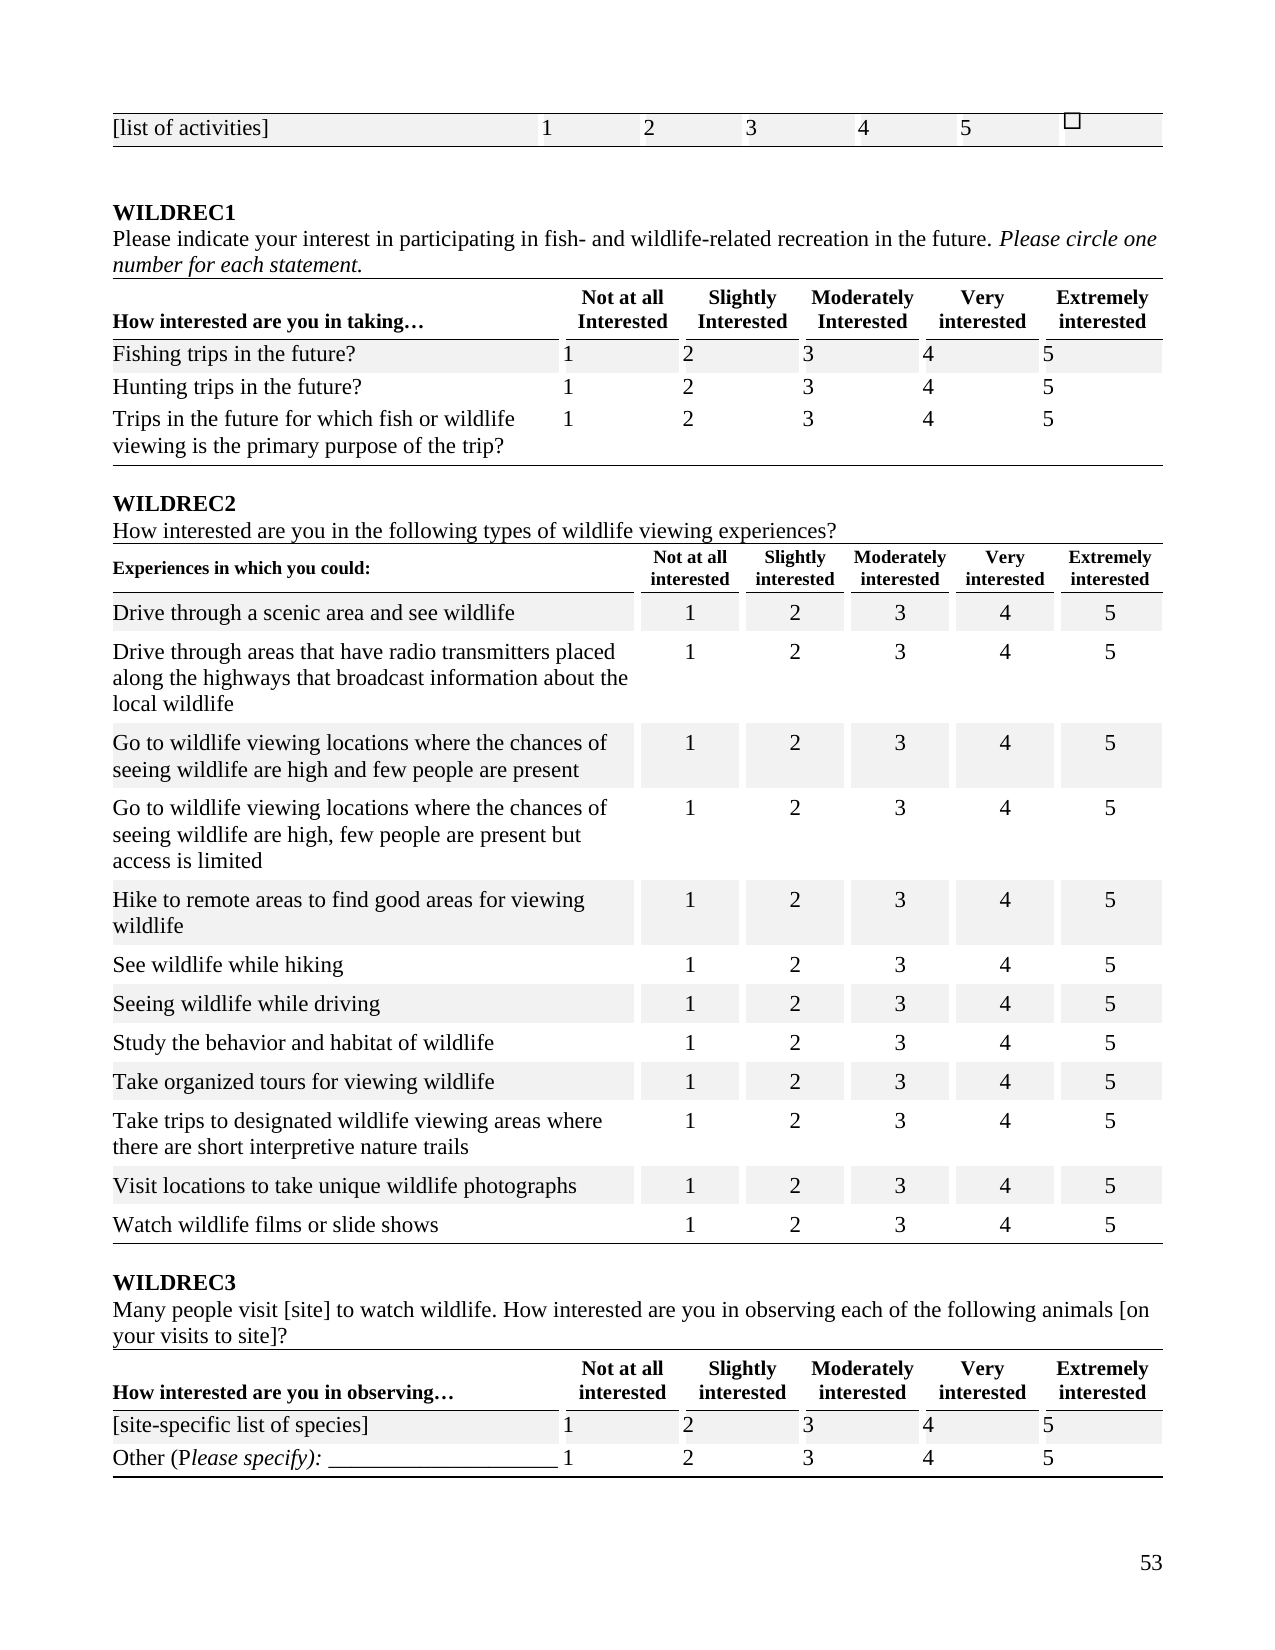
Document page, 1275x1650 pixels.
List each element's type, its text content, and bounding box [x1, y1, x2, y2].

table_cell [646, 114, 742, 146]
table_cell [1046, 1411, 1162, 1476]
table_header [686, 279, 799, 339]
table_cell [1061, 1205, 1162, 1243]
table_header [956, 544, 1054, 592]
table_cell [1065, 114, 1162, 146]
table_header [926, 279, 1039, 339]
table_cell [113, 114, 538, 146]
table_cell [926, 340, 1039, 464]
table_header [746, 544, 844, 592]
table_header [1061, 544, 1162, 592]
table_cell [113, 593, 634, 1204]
text Many people visit [site] to watch wildlife. How interested are you in observing each of the following animals [on your visits to site]? [112, 1296, 1162, 1348]
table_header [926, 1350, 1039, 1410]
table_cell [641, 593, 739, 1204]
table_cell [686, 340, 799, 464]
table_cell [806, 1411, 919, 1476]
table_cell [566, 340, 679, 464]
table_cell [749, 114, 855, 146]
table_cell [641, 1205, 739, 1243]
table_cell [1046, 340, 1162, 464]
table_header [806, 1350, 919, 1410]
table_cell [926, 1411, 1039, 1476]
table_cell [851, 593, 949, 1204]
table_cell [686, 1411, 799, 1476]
text How interested are you in the following types of wildlife viewing experiences? [112, 517, 1162, 543]
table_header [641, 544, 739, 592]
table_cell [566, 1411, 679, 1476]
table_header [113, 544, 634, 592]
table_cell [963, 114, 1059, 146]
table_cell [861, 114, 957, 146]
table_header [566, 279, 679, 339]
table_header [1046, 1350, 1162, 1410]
text Please indicate your interest in participating in fish- and wildlife-related recreation in the future. Please circle one number for each statement. [112, 225, 1162, 278]
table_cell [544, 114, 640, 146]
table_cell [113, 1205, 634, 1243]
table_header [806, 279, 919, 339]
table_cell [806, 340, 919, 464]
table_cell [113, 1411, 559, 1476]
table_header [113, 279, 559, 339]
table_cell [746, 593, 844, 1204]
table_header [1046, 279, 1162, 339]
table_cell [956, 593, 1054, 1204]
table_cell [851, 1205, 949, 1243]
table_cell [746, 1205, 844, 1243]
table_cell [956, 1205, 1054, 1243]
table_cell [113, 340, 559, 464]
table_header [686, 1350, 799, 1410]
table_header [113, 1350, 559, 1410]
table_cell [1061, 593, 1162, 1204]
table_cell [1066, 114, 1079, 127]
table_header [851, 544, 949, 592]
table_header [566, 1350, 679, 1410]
